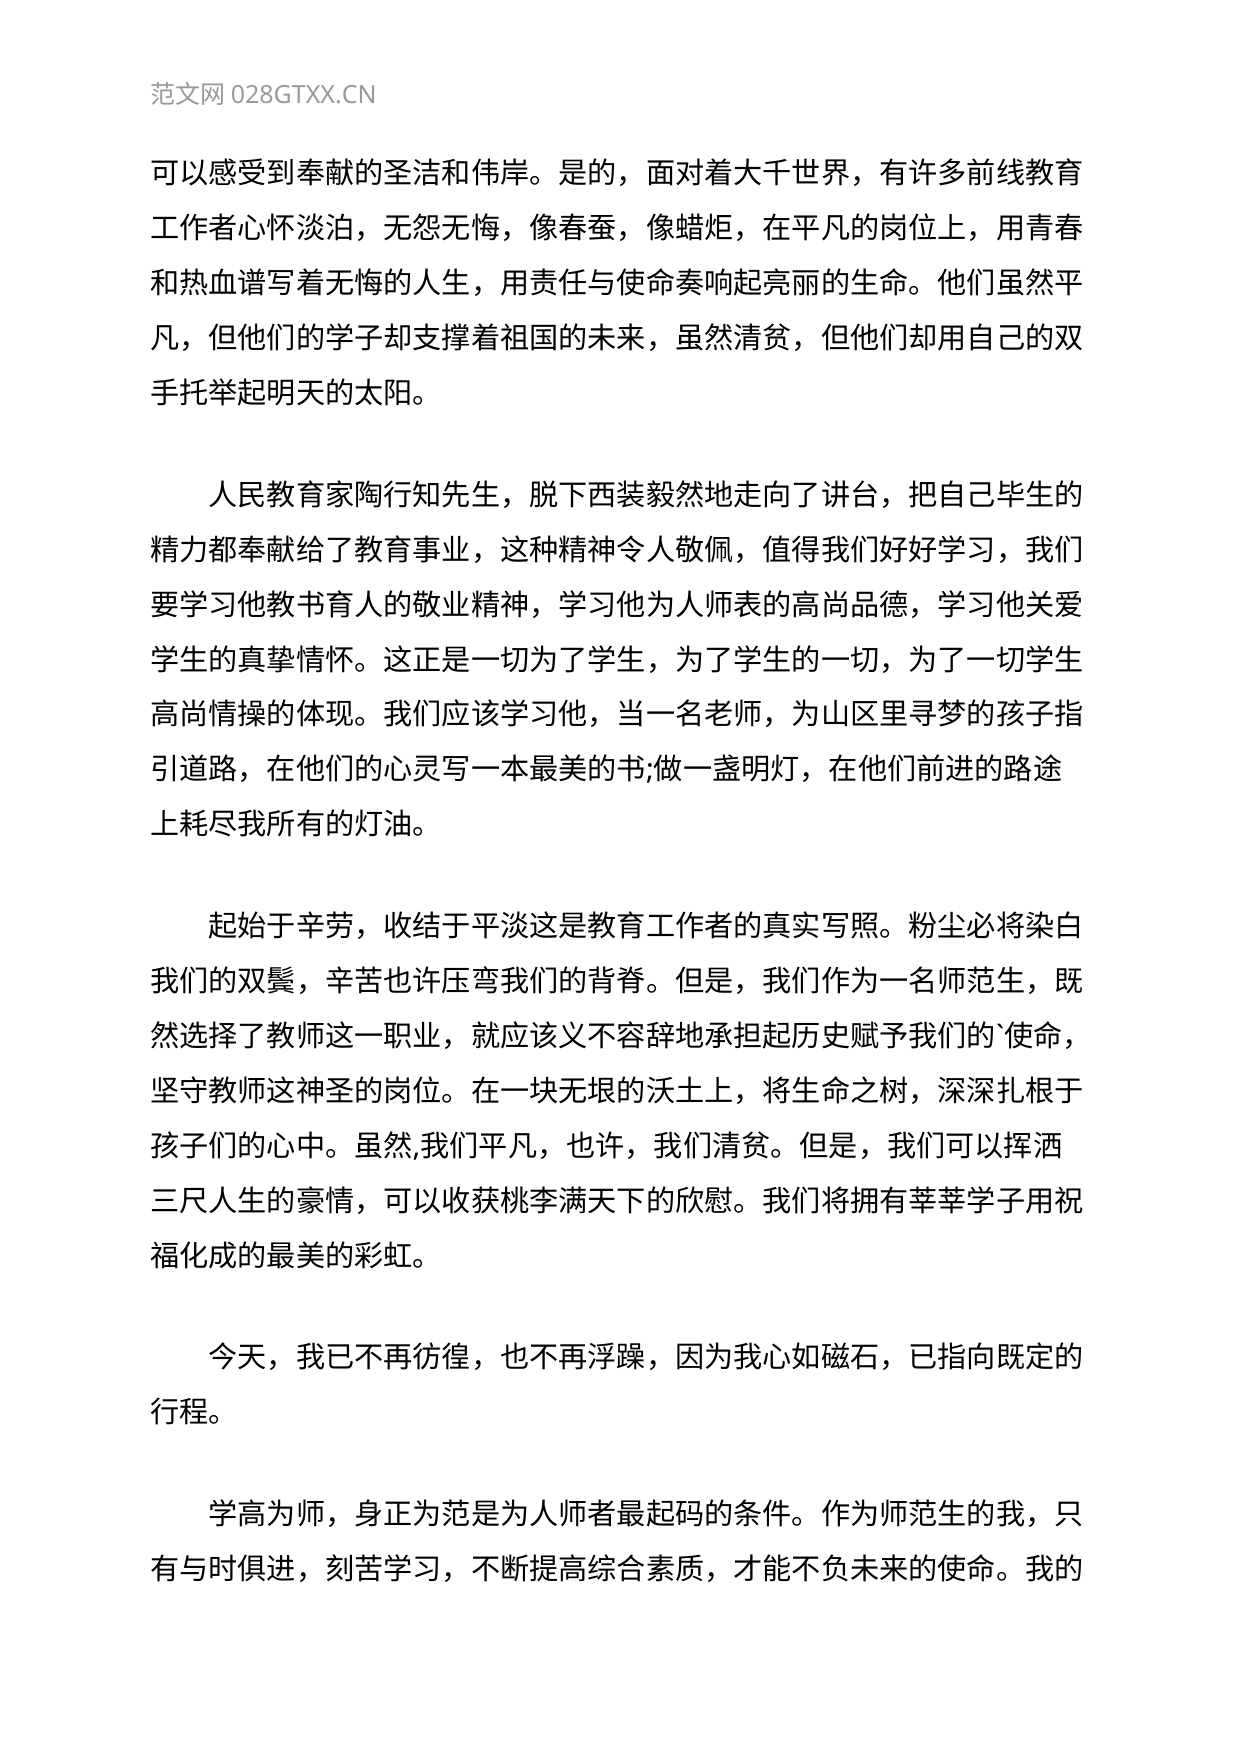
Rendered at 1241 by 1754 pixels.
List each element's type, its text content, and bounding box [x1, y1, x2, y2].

text 起始于辛劳，收结于平淡这是教育工作者的真实写照。粉尘必将染白我们的双鬓，辛苦也许压弯我们的背脊。但是，我们作为一名师范生，既然选择了教师这一职业，就应该义不容辞地承担起历史赋予我们的`使命，坚守教师这神圣的岗位。在一块无垠的沃土上，将生命之树，深深扎根于孩子们的心中。虽然,我们平凡，也许，我们清贫。但是，我们可以挥洒三尺人生的豪情，可以收获桃李满天下的欣慰。我们将拥有莘莘学子用祝福化成的最美的彩虹。 [150, 903, 1090, 1274]
text 今天，我已不再彷徨，也不再浮躁，因为我心如磁石，已指向既定的行程。 [150, 1334, 1090, 1431]
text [150, 150, 1090, 412]
text 人民教育家陶行知先生，脱下西装毅然地走向了讲台，把自己毕生的精力都奉献给了教育事业，这种精神令人敬佩，值得我们好好学习，我们要学习他教书育人的敬业精神，学习他为人师表的高尚品德，学习他关爱学生的真挚情怀。这正是一切为了学生，为了学生的一切，为了一切学生高尚情操的体现。我们应该学习他，当一名老师，为山区里寻梦的孩子指引道路，在他们的心灵写一本最美的书;做一盏明灯，在他们前进的路途上耗尽我所有的灯油。 [150, 471, 1090, 843]
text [150, 1491, 1090, 1588]
